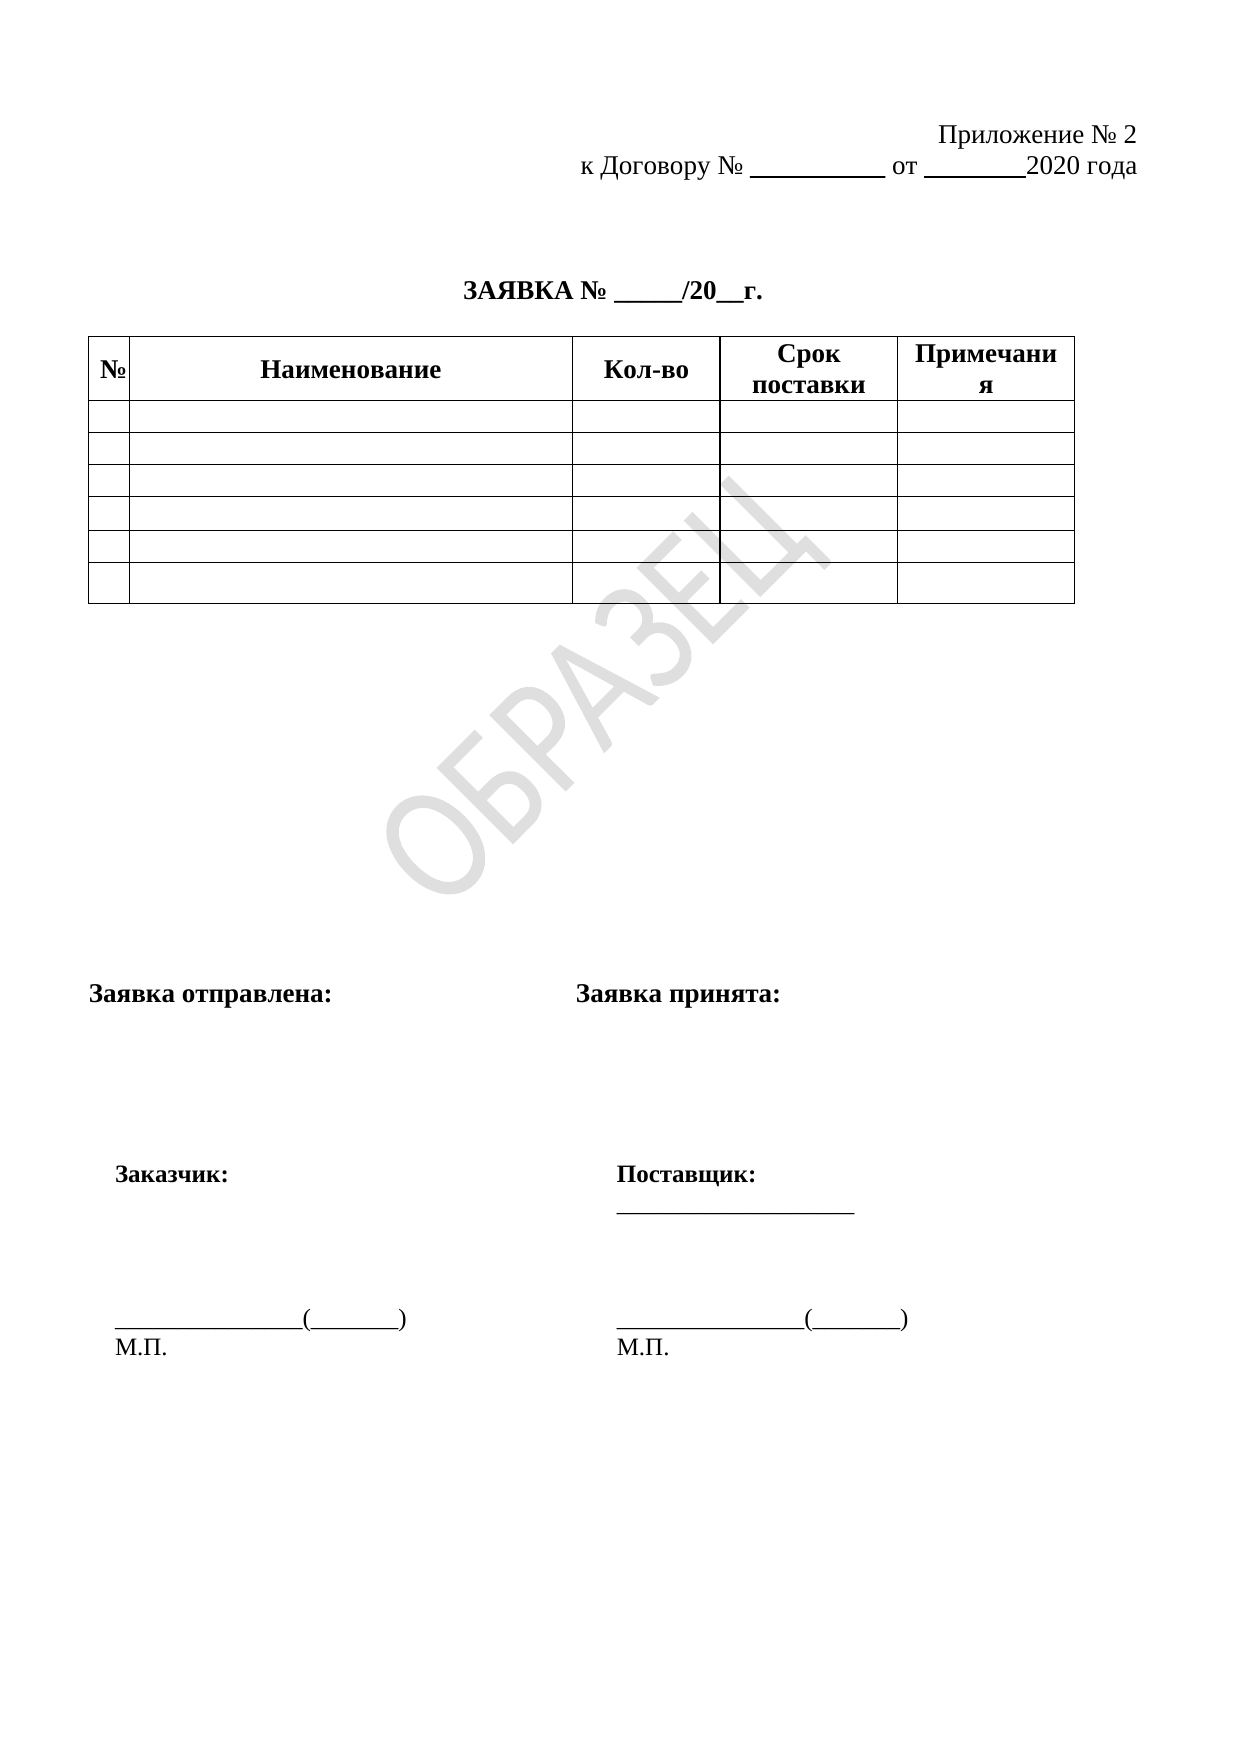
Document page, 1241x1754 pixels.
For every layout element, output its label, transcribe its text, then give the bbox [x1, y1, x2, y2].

table_cell [721, 465, 897, 496]
table_cell [898, 401, 1074, 432]
table_cell [89, 563, 129, 602]
table_header Поставщик: ___________________ [605, 1131, 1054, 1274]
table_header Срок поставки [721, 337, 897, 399]
table_cell [898, 563, 1074, 602]
table_cell [721, 563, 897, 602]
table_cell [130, 433, 572, 464]
table_header № [89, 337, 129, 399]
text к Договору № __________ от _______ 2020 года [89, 149, 1137, 180]
table_cell _______________(_______) М.П. [104, 1274, 605, 1361]
text Приложение № 2 [89, 118, 1137, 149]
table_cell [573, 433, 719, 464]
table_cell [573, 465, 719, 496]
table_cell [573, 531, 719, 562]
table_cell [130, 563, 572, 602]
table_cell [89, 401, 129, 432]
table_cell [721, 531, 897, 562]
table_cell [573, 563, 719, 602]
table_cell [130, 401, 572, 432]
table_cell [89, 433, 129, 464]
table_header Наименование [130, 337, 572, 399]
table_cell [130, 497, 572, 530]
table_header Примечания [898, 337, 1074, 399]
table_cell [573, 497, 719, 530]
table_cell [898, 433, 1074, 464]
table_cell [721, 401, 897, 432]
table_cell [898, 497, 1074, 530]
table_header Кол-во [573, 337, 719, 399]
table_cell [89, 497, 129, 530]
table_cell [721, 497, 897, 530]
table_cell [898, 465, 1074, 496]
table_cell _______________(_______) М.П. [605, 1274, 1053, 1361]
text ЗАЯВКА № _____/20__г. [89, 274, 1137, 305]
table_cell [898, 531, 1074, 562]
table_cell [130, 531, 572, 562]
text Заявка отправлена: Заявка принята: [89, 977, 1137, 1008]
table_cell [89, 465, 129, 496]
table_cell [573, 401, 719, 432]
table_header Заказчик: [104, 1131, 605, 1274]
table_cell [89, 531, 129, 562]
table_cell [130, 465, 572, 496]
table_cell [721, 433, 897, 464]
